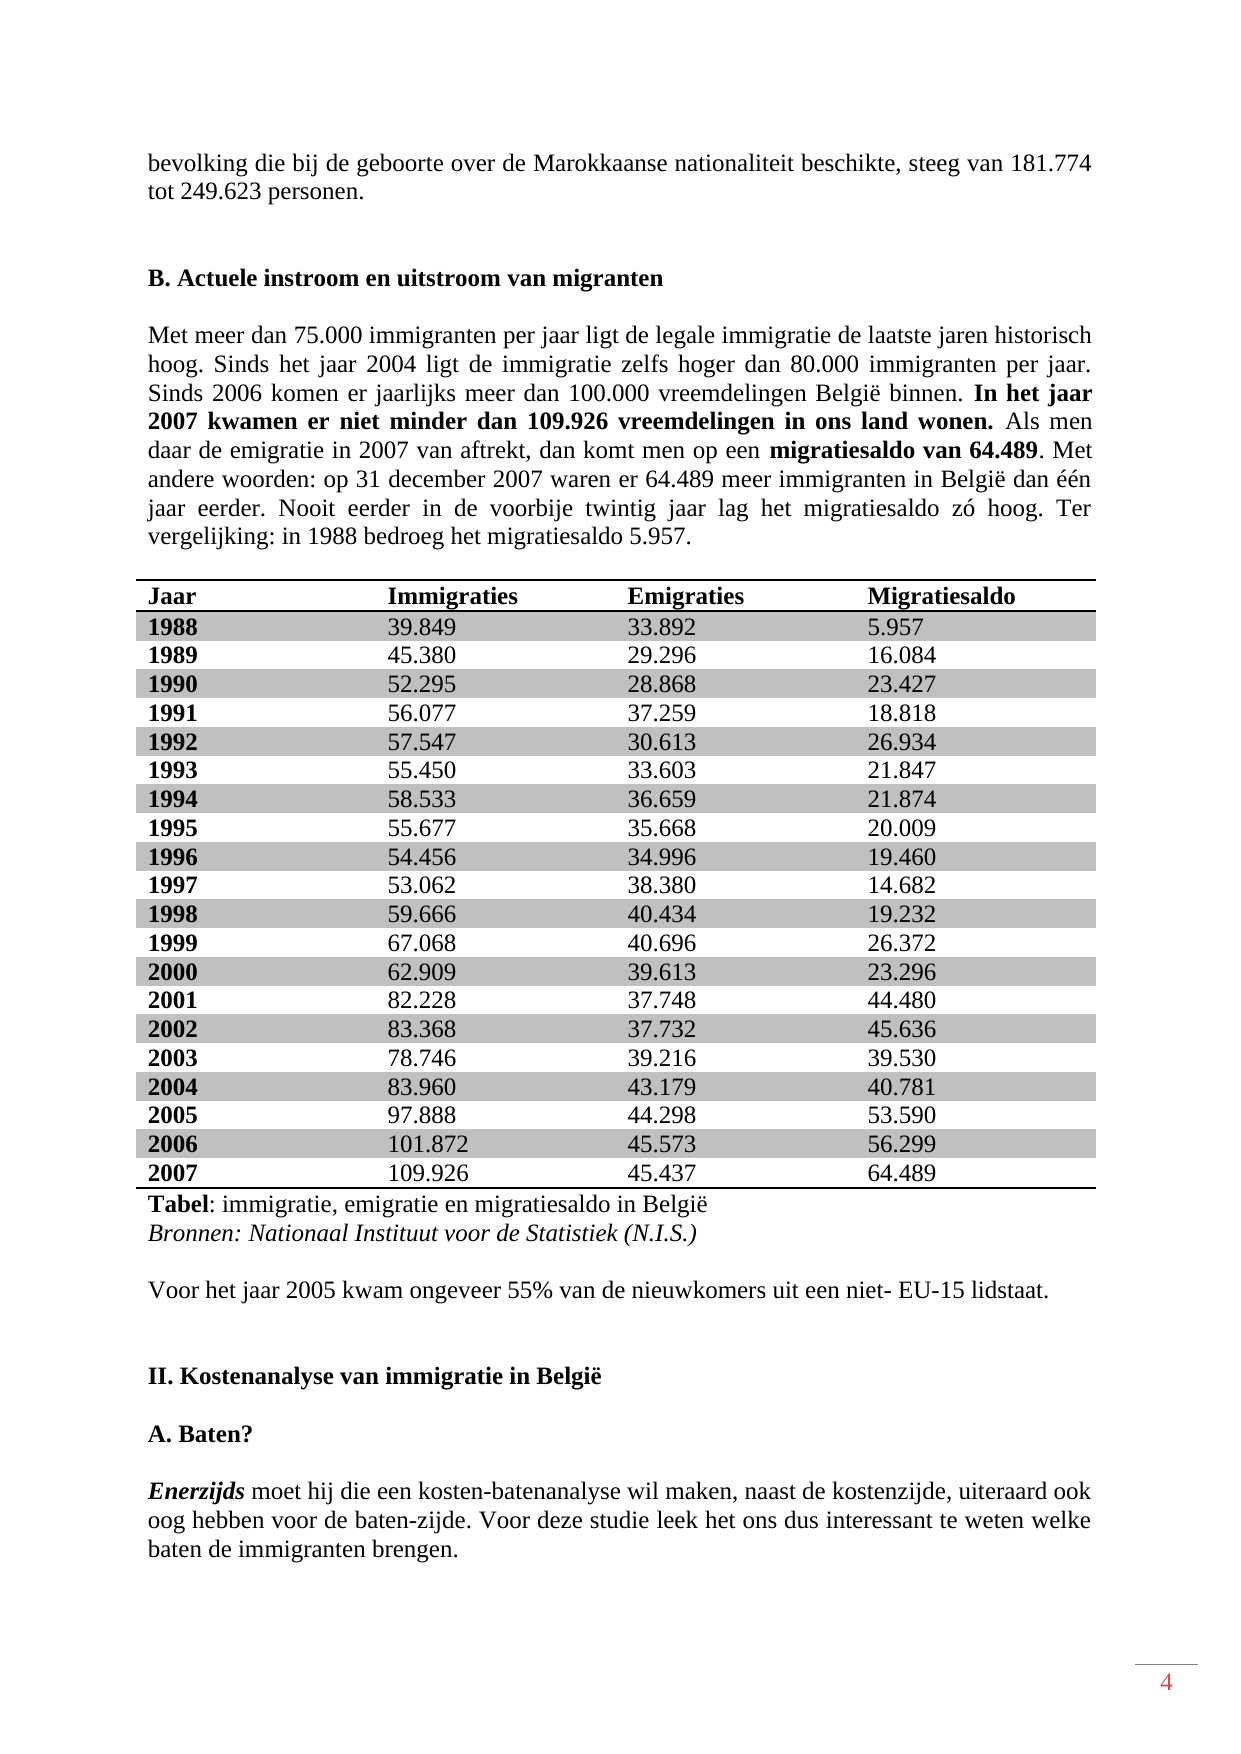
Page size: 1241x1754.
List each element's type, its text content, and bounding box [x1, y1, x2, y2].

table_cell 59.666 [376, 899, 616, 928]
table_cell 1995 [136, 813, 376, 842]
table_cell 14.682 [856, 871, 1096, 899]
text Voor het jaar 2005 kwam ongeveer 55% van de nieuwkomers uit een niet- EU-15 lidstaat. [148, 1275, 1093, 1304]
table_cell 1992 [136, 727, 376, 756]
table_cell 2007 [136, 1158, 376, 1187]
table_cell 58.533 [376, 784, 616, 813]
table_cell 45.636 [856, 1014, 1096, 1043]
table_cell 37.748 [616, 986, 856, 1014]
table_cell 2006 [136, 1129, 376, 1158]
table_cell 1997 [136, 871, 376, 899]
table_cell 82.228 [376, 986, 616, 1014]
table_cell 57.547 [376, 727, 616, 756]
table_cell 45.380 [376, 641, 616, 669]
table_cell 16.084 [856, 641, 1096, 669]
table_cell 37.259 [616, 698, 856, 727]
table_cell 1994 [136, 784, 376, 813]
table_cell 83.368 [376, 1014, 616, 1043]
table_cell 1988 [136, 612, 376, 641]
table_cell 39.613 [616, 957, 856, 986]
text Enerzijds moet hij die een kosten-batenanalyse wil maken, naast de kostenzijde, uiteraard ook oog hebben voor de baten-zijde. Voor deze studie leek het ons dus interessant te weten welke baten de immigranten brengen. [148, 1476, 1093, 1563]
table_cell 37.732 [616, 1014, 856, 1043]
table_cell 44.480 [856, 986, 1096, 1014]
table_cell 1998 [136, 899, 376, 928]
table_cell 1993 [136, 756, 376, 784]
text Tabel: immigratie, emigratie en migratiesaldo in België [148, 1189, 1093, 1218]
table_cell 35.668 [616, 813, 856, 842]
text B. Actuele instroom en uitstroom van migranten [148, 263, 1093, 291]
table_cell 2004 [136, 1072, 376, 1101]
table_cell 2001 [136, 986, 376, 1014]
table_cell 26.934 [856, 727, 1096, 756]
table_cell 45.437 [616, 1158, 856, 1187]
table_header Jaar [136, 581, 376, 610]
table_cell 54.456 [376, 842, 616, 871]
table_cell 28.868 [616, 669, 856, 698]
table_header Migratiesaldo [856, 581, 1096, 610]
table_cell 39.530 [856, 1043, 1096, 1072]
table_cell 2000 [136, 957, 376, 986]
table_cell 44.298 [616, 1101, 856, 1129]
table_cell 23.427 [856, 669, 1096, 698]
table_cell 101.872 [376, 1129, 616, 1158]
table_cell 5.957 [856, 612, 1096, 641]
table_cell 21.847 [856, 756, 1096, 784]
table_cell 26.372 [856, 928, 1096, 957]
table_cell 1990 [136, 669, 376, 698]
table_cell 83.960 [376, 1072, 616, 1101]
table_cell 52.295 [376, 669, 616, 698]
table_cell 19.232 [856, 899, 1096, 928]
table_cell 78.746 [376, 1043, 616, 1072]
table_cell 40.781 [856, 1072, 1096, 1101]
table_cell 1989 [136, 641, 376, 669]
table_cell 64.489 [856, 1158, 1096, 1187]
table_cell 33.892 [616, 612, 856, 641]
table_cell 55.450 [376, 756, 616, 784]
table_cell 39.849 [376, 612, 616, 641]
table_cell 23.296 [856, 957, 1096, 986]
table_header Immigraties [376, 581, 616, 610]
table_cell 40.434 [616, 899, 856, 928]
table_cell 39.216 [616, 1043, 856, 1072]
table_cell 55.677 [376, 813, 616, 842]
table_cell 97.888 [376, 1101, 616, 1129]
table_cell 56.299 [856, 1129, 1096, 1158]
table_cell 29.296 [616, 641, 856, 669]
table_cell 45.573 [616, 1129, 856, 1158]
table_cell 2003 [136, 1043, 376, 1072]
text Bronnen: Nationaal Instituut voor de Statistiek (N.I.S.) [148, 1218, 1093, 1246]
table_cell 33.603 [616, 756, 856, 784]
table_cell 53.062 [376, 871, 616, 899]
table_cell 34.996 [616, 842, 856, 871]
table_cell 2005 [136, 1101, 376, 1129]
table_cell 67.068 [376, 928, 616, 957]
text II. Kostenanalyse van immigratie in België [148, 1361, 1093, 1390]
table_cell 62.909 [376, 957, 616, 986]
table_cell 43.179 [616, 1072, 856, 1101]
table_cell 40.696 [616, 928, 856, 957]
text Met meer dan 75.000 immigranten per jaar ligt de legale immigratie de laatste jaren historisch hoog. Sinds het jaar 2004 ligt de immigratie zelfs hoger dan 80.000 immigranten per jaar. Sinds 2006 komen er jaarlijks meer dan 100.000 vreemdelingen België binnen. In het jaar 2007 kwamen er niet minder dan 109.926 vreemdelingen in ons land wonen. Als men daar de emigratie in 2007 van aftrekt, dan komt men op een migratiesaldo van 64.489. Met andere woorden: op 31 december 2007 waren er 64.489 meer immigranten in België dan één jaar eerder. Nooit eerder in de voorbije twintig jaar lag het migratiesaldo zó hoog. Ter vergelijking: in 1988 bedroeg het migratiesaldo 5.957. [148, 320, 1093, 550]
table_cell 38.380 [616, 871, 856, 899]
table_cell 20.009 [856, 813, 1096, 842]
table_cell 56.077 [376, 698, 616, 727]
table_cell 1991 [136, 698, 376, 727]
table_cell 53.590 [856, 1101, 1096, 1129]
table_cell 109.926 [376, 1158, 616, 1187]
table_cell 30.613 [616, 727, 856, 756]
table_cell 18.818 [856, 698, 1096, 727]
table_cell 21.874 [856, 784, 1096, 813]
table_header Emigraties [616, 581, 856, 610]
table_cell 1999 [136, 928, 376, 957]
table_cell 2002 [136, 1014, 376, 1043]
subtitle A. Baten? [148, 1419, 1093, 1448]
table_cell 1996 [136, 842, 376, 871]
table_cell 36.659 [616, 784, 856, 813]
table_cell 19.460 [856, 842, 1096, 871]
